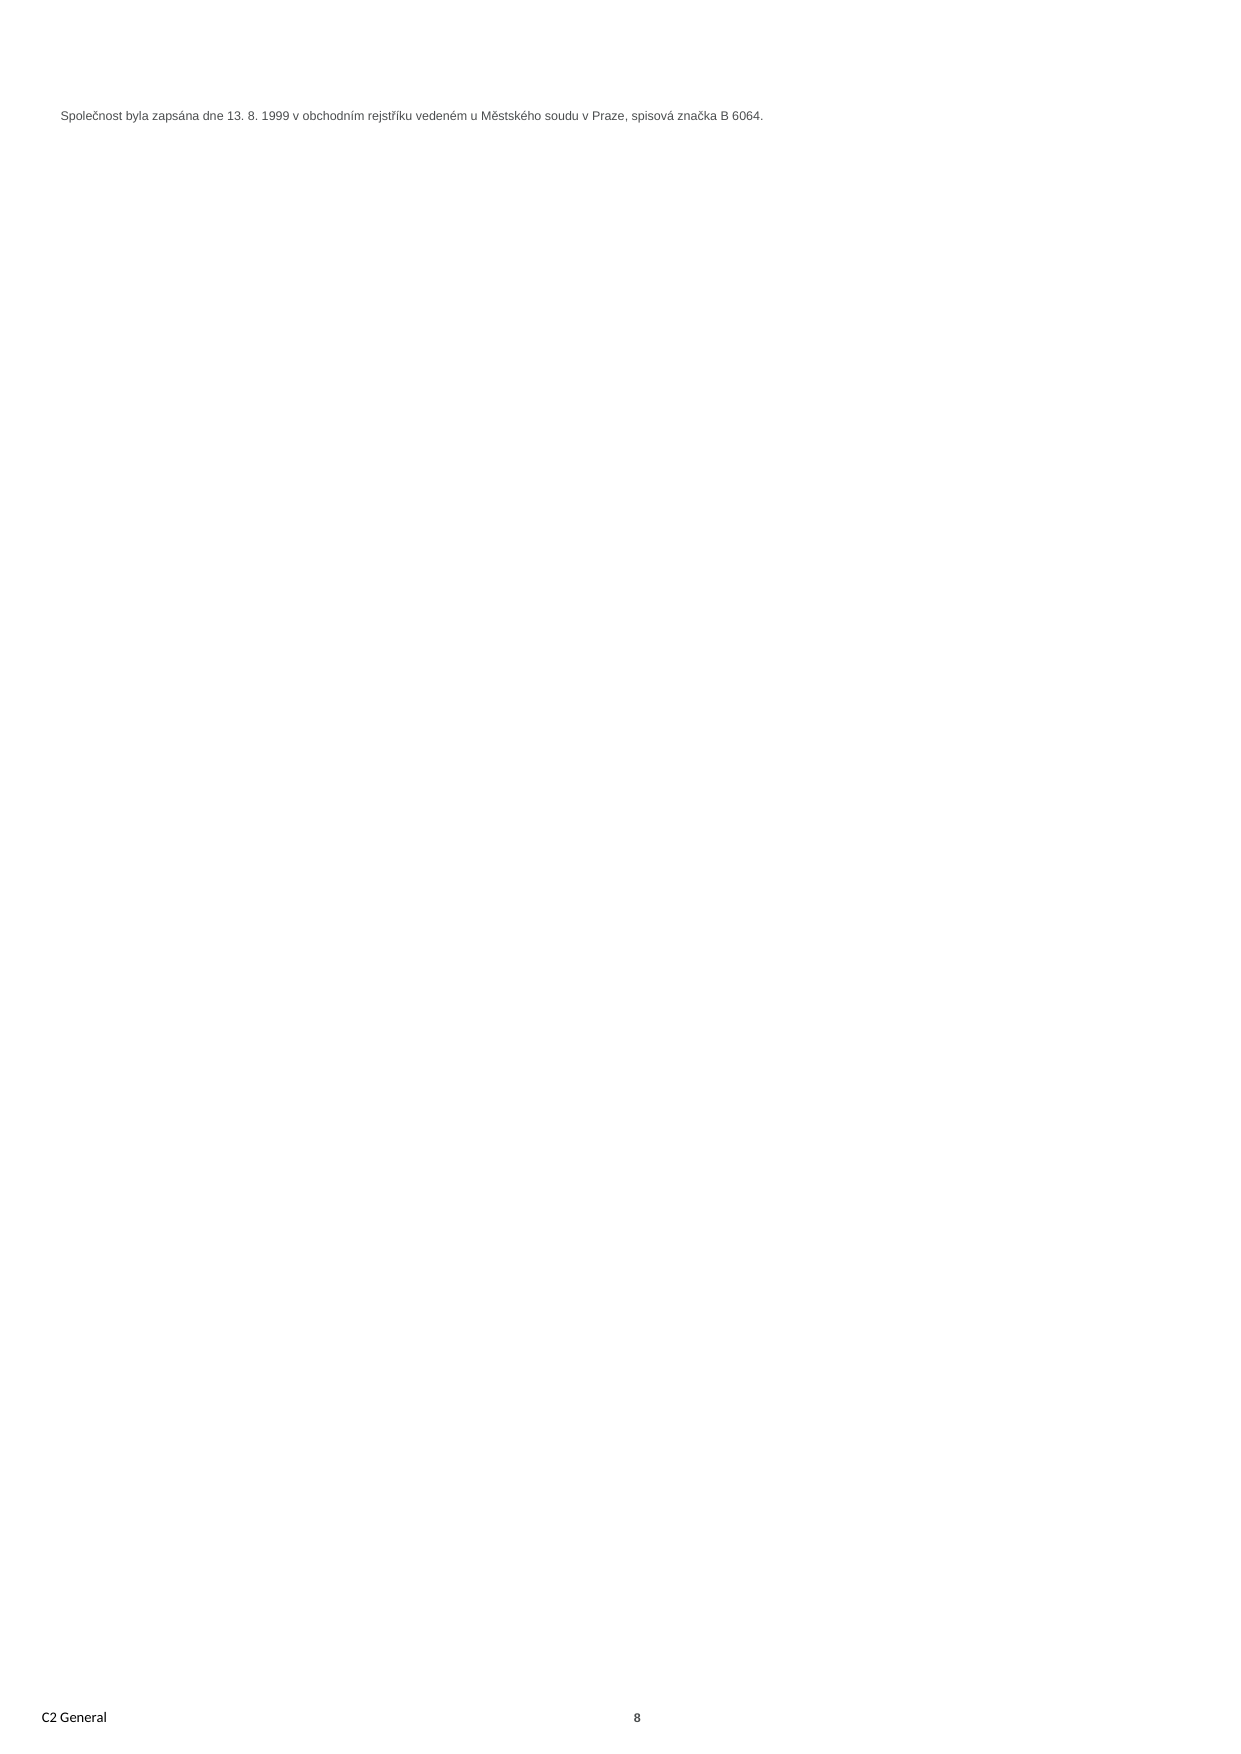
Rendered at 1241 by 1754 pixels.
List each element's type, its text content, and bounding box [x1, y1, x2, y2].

text Společnost byla zapsána dne 13. 8. 1999 v obchodním rejstříku vedeném u Městského soudu v Praze, spisová značka B 6064. [60, 109, 1179, 123]
